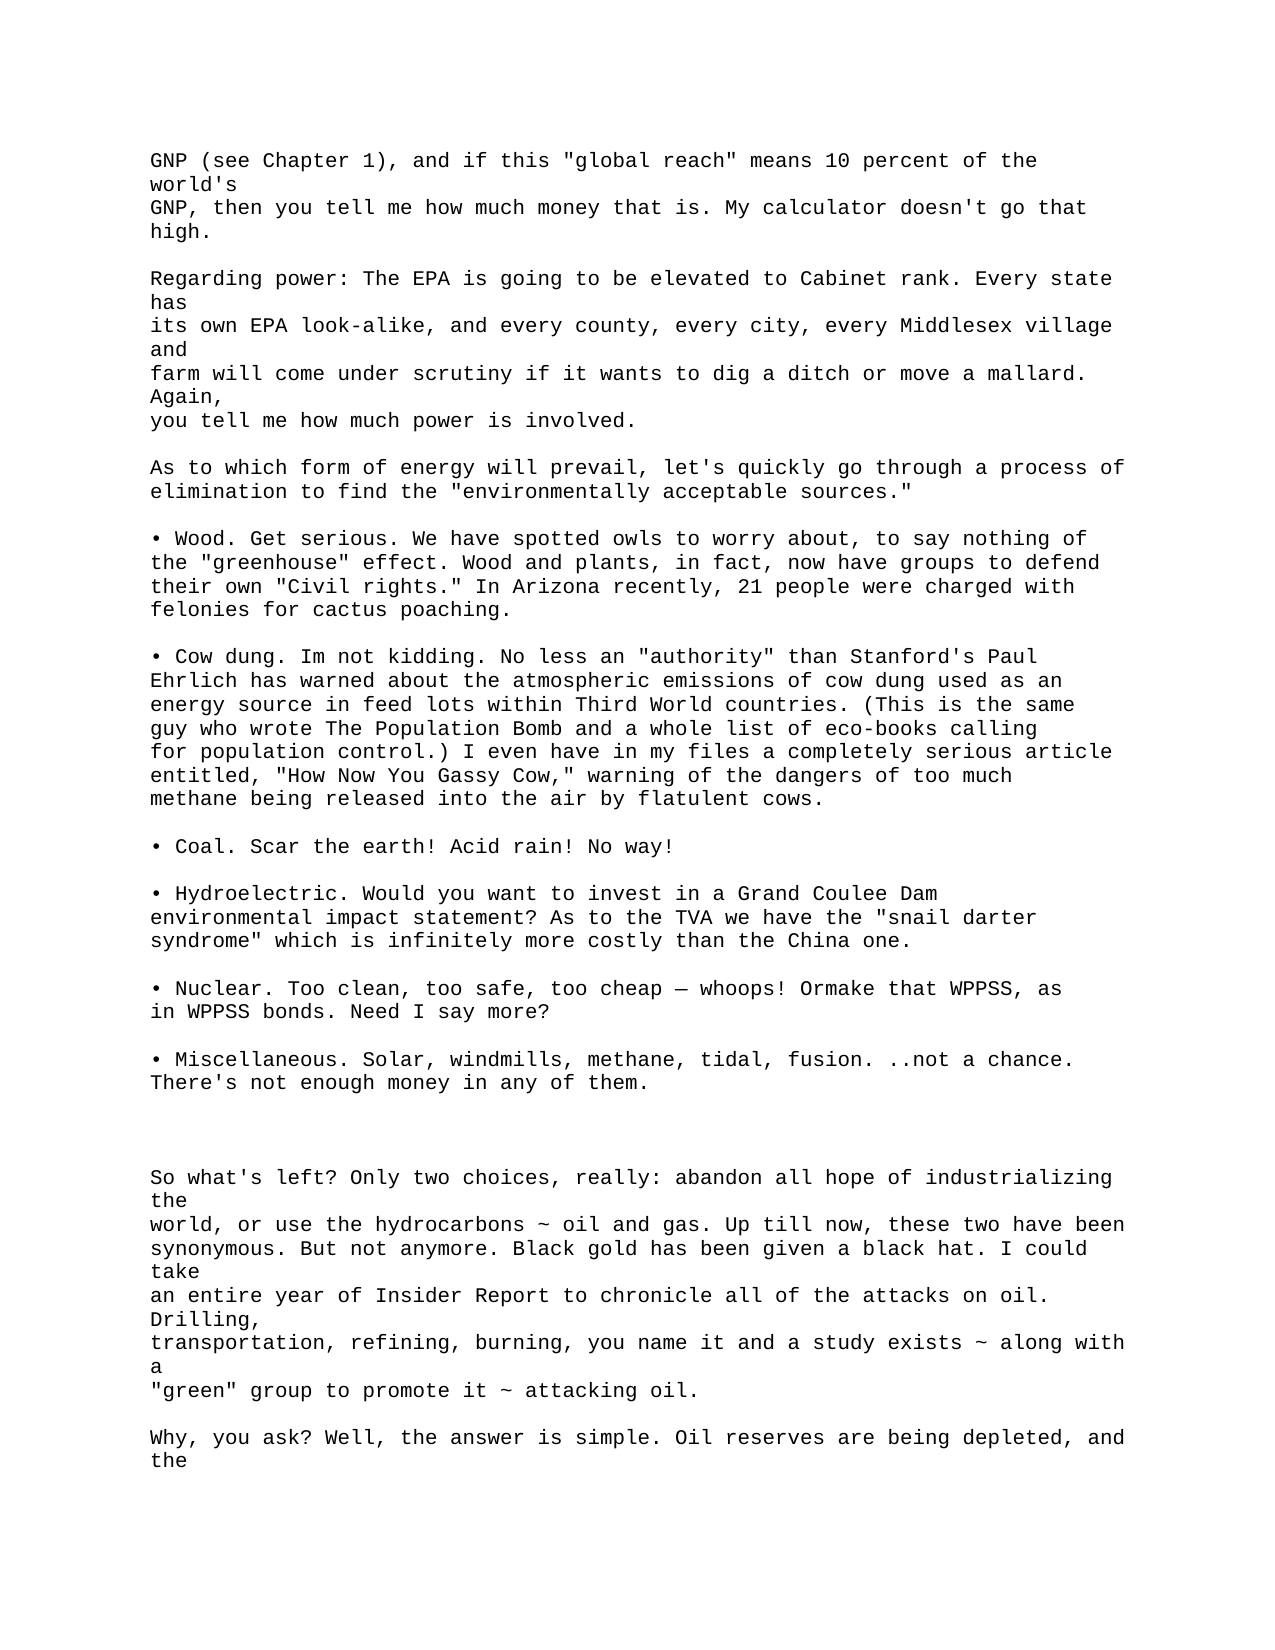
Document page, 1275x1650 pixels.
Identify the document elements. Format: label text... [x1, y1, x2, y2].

text environmental impact statement? As to the TVA we have the "snail darter [150, 907, 1125, 930]
text • Coal. Scar the earth! Acid rain! No way! [150, 836, 1125, 859]
text synonymous. But not anymore. Black gold has been given a black hat. I could take [150, 1238, 1125, 1285]
text elimination to find the "environmentally acceptable sources." [150, 481, 1125, 505]
text felonies for cactus poaching. [150, 599, 1125, 623]
text its own EPA look-alike, and every county, every city, every Middlesex village and [150, 316, 1125, 363]
text • Wood. Get serious. We have spotted owls to worry about, to say nothing of [150, 528, 1125, 552]
text farm will come under scrutiny if it wants to dig a ditch or move a mallard. Again, [150, 363, 1125, 410]
text GNP, then you tell me how much money that is. My calculator doesn't go that high. [150, 197, 1125, 244]
text Ehrlich has warned about the atmospheric emissions of cow dung used as an [150, 670, 1125, 694]
text • Hydroelectric. Would you want to invest in a Grand Coulee Dam [150, 883, 1125, 907]
text As to which form of energy will prevail, let's quickly go through a process of [150, 457, 1125, 481]
text • Cow dung. Im not kidding. No less an "authority" than Stanford's Paul [150, 647, 1125, 670]
text in WPPSS bonds. Need I say more? [150, 1001, 1125, 1025]
text you tell me how much power is involved. [150, 410, 1125, 434]
text energy source in feed lots within Third World countries. (This is the same [150, 694, 1125, 717]
text GNP (see Chapter 1), and if this "global reach" means 10 percent of the world's [150, 150, 1125, 197]
text an entire year of Insider Report to chronicle all of the attacks on oil. Drilling, [150, 1285, 1125, 1332]
text So what's left? Only two choices, really: abandon all hope of industrializing the [150, 1167, 1125, 1214]
text entitled, "How Now You Gassy Cow," warning of the dangers of too much [150, 765, 1125, 788]
text Regarding power: The EPA is going to be elevated to Cabinet rank. Every state has [150, 268, 1125, 316]
text Why, you ask? Well, the answer is simple. Oil reserves are being depleted, and the [150, 1427, 1125, 1474]
text syndrome" which is infinitely more costly than the China one. [150, 930, 1125, 954]
text for population control.) I even have in my files a completely serious article [150, 741, 1125, 765]
text transportation, refining, burning, you name it and a study exists ~ along with a [150, 1332, 1125, 1379]
text There's not enough money in any of them. [150, 1072, 1125, 1096]
text "green" group to promote it ~ attacking oil. [150, 1379, 1125, 1403]
text world, or use the hydrocarbons ~ oil and gas. Up till now, these two have been [150, 1214, 1125, 1238]
text • Nuclear. Too clean, too safe, too cheap — whoops! Ormake that WPPSS, as [150, 978, 1125, 1001]
text their own "Civil rights." In Arizona recently, 21 people were charged with [150, 576, 1125, 599]
text guy who wrote The Population Bomb and a whole list of eco-books calling [150, 717, 1125, 741]
text methane being released into the air by flatulent cows. [150, 788, 1125, 812]
text • Miscellaneous. Solar, windmills, methane, tidal, fusion. ..not a chance. [150, 1048, 1125, 1072]
text the "greenhouse" effect. Wood and plants, in fact, now have groups to defend [150, 552, 1125, 576]
